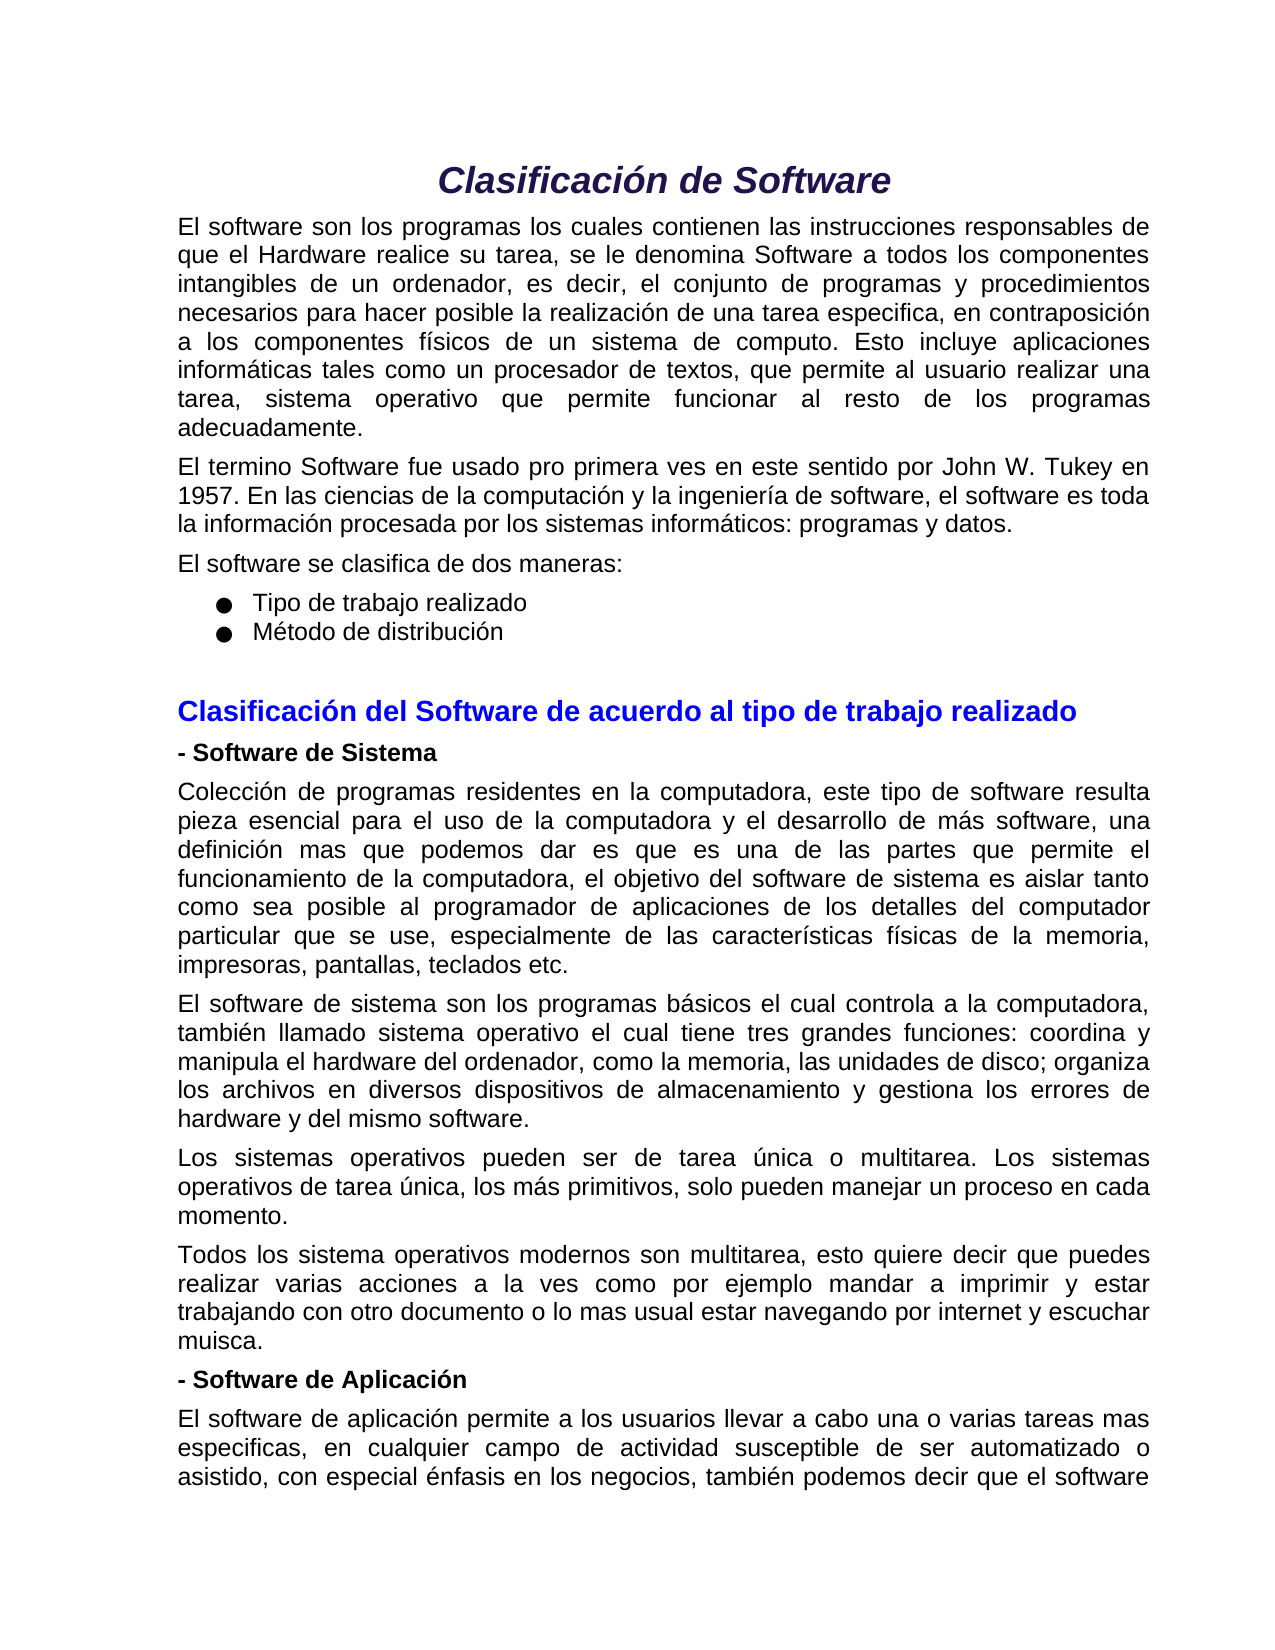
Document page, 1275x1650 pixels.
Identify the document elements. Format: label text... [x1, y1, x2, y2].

text El software son los programas los cuales contienen las instrucciones responsables de que el Hardware realice su tarea, se le denomina Software a todos los componentes intangibles de un ordenador, es decir, el conjunto de programas y procedimientos necesarios para hacer posible la realización de una tarea especifica, en contraposición a los componentes físicos de un sistema de computo. Esto incluye aplicaciones informáticas tales como un procesador de textos, que permite al usuario realizar una tarea, sistema operativo que permite funcionar al resto de los programas adecuadamente. [177, 212, 1152, 442]
list Método de distribución [215, 617, 1152, 647]
text El termino Software fue usado pro primera ves en este sentido por John W. Tukey en 1957. En las ciencias de la computación y la ingeniería de software, el software es toda la información procesada por los sistemas informáticos: programas y datos. [177, 452, 1152, 538]
text Clasificación del Software de acuerdo al tipo de trabajo realizado [177, 694, 1152, 728]
text - Software de Sistema [177, 738, 1152, 767]
text Colección de programas residentes en la computadora, este tipo de software resulta pieza esencial para el uso de la computadora y el desarrollo de más software, una definición mas que podemos dar es que es una de las partes que permite el funcionamiento de la computadora, el objetivo del software de sistema es aislar tanto como sea posible al programador de aplicaciones de los detalles del computador particular que se use, especialmente de las características físicas de la memoria, impresoras, pantallas, teclados etc. [177, 777, 1152, 978]
text El software se clasifica de dos maneras: [177, 549, 1152, 577]
text Todos los sistema operativos modernos son multitarea, esto quiere decir que puedes realizar varias acciones a la ves como por ejemplo mandar a imprimir y estar trabajando con otro documento o lo mas usual estar navegando por internet y escuchar muisca. [177, 1240, 1152, 1355]
list Tipo de trabajo realizado [215, 588, 1152, 617]
text El software de sistema son los programas básicos el cual controla a la computadora, también llamado sistema operativo el cual tiene tres grandes funciones: coordina y manipula el hardware del ordenador, como la memoria, las unidades de disco; organiza los archivos en diversos dispositivos de almacenamiento y gestiona los errores de hardware y del mismo software. [177, 989, 1152, 1133]
text Los sistemas operativos pueden ser de tarea única o multitarea. Los sistemas operativos de tarea única, los más primitivos, solo pueden manejar un proceso en cada momento. [177, 1143, 1152, 1229]
text - Software de Aplicación [177, 1365, 1152, 1394]
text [177, 1404, 1152, 1491]
text Clasificación de Software [177, 158, 1152, 201]
